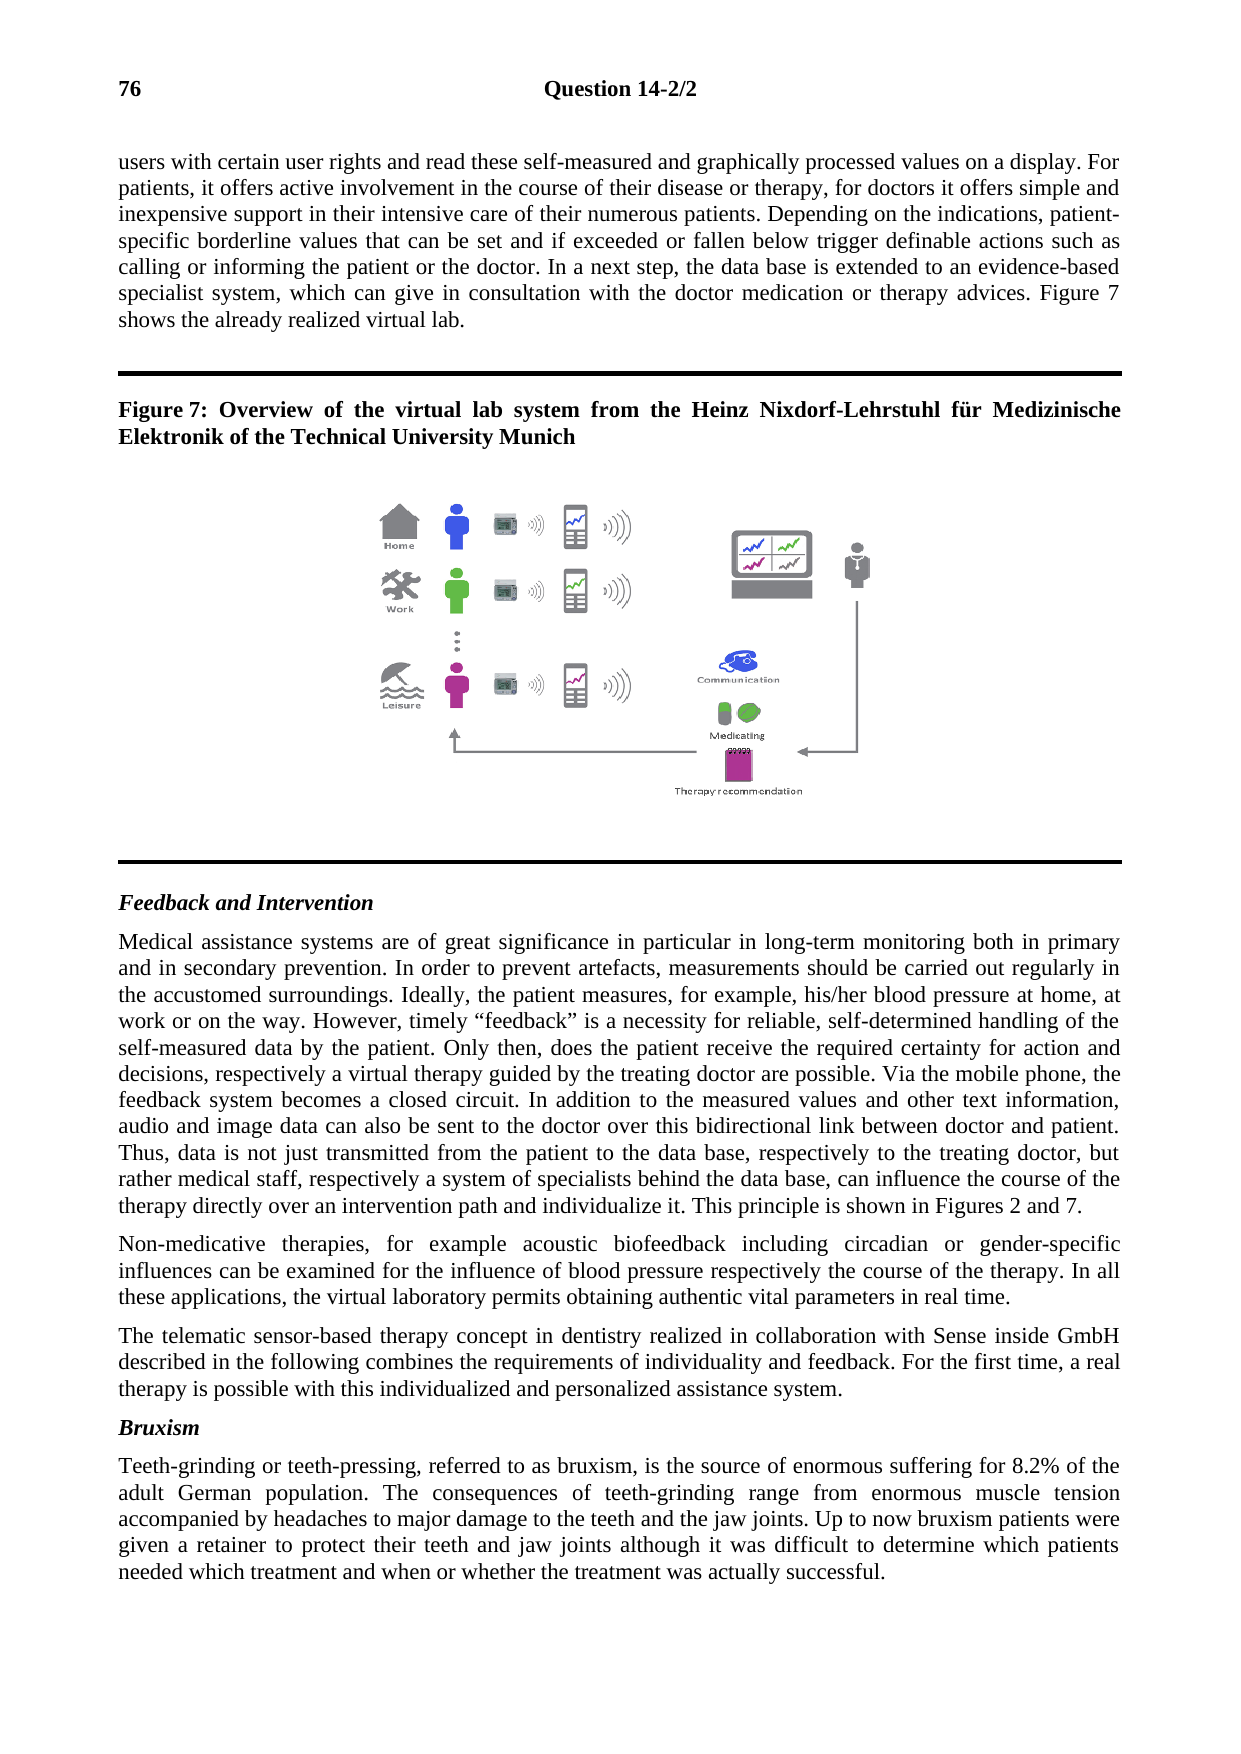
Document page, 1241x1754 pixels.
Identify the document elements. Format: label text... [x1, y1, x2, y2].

text Bruxism [118, 1414, 1122, 1440]
text The telematic sensor-based therapy concept in dentistry realized in collaboration with Sense inside GmbH described in the following combines the requirements of individuality and feedback. For the first time, a real therapy is possible with this individualized and personalized assistance system. [118, 1322, 1122, 1401]
text Medical assistance systems are of great significance in particular in long-term monitoring both in primary and in secondary prevention. In order to prevent artefacts, measurements should be carried out regularly in the accustomed surroundings. Ideally, the patient measures, for example, his/her blood pressure at home, at work or on the way. However, timely “feedback” is a necessity for reliable, self-determined handling of the self-measured data by the patient. Only then, does the patient receive the required certainty for action and decisions, respectively a virtual therapy guided by the treating doctor are possible. Via the mobile phone, the feedback system becomes a closed circuit. In addition to the measured values and other text information, audio and image data can also be sent to the doctor over this bidirectional link between doctor and patient. Thus, data is not just transmitted from the patient to the data base, respectively to the treating doctor, but rather medical staff, respectively a system of specialists behind the data base, can influence the course of the therapy directly over an intervention path and individualize it. This principle is shown in Figures 2 and 7. [118, 928, 1122, 1218]
subtitle Feedback and Intervention [118, 889, 1122, 916]
title Figure 7: Overview of the virtual lab system from the Heinz Nixdorf-Lehrstuhl für Medizinische Elektronik of the [118, 376, 1122, 449]
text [118, 148, 1122, 332]
picture [335, 474, 906, 807]
text Non-medicative therapies, for example acoustic biofeedback including circadian or gender-specific influences can be examined for the influence of blood pressure respectively the course of the therapy. In all these applications, the virtual laboratory permits obtaining authentic vital parameters in real time. [118, 1231, 1122, 1309]
text Teeth-grinding or teeth-pressing, referred to as bruxism, is the source of enormous suffering for 8.2% of the adult German population. The consequences of teeth-grinding range from enormous muscle tension accompanied by headaches to major damage to the teeth and the jaw joints. Up to now bruxism patients were given a retainer to protect their teeth and jaw joints although it was difficult to determine which patients needed which treatment and when or whether the treatment was actually successful. [118, 1452, 1122, 1584]
